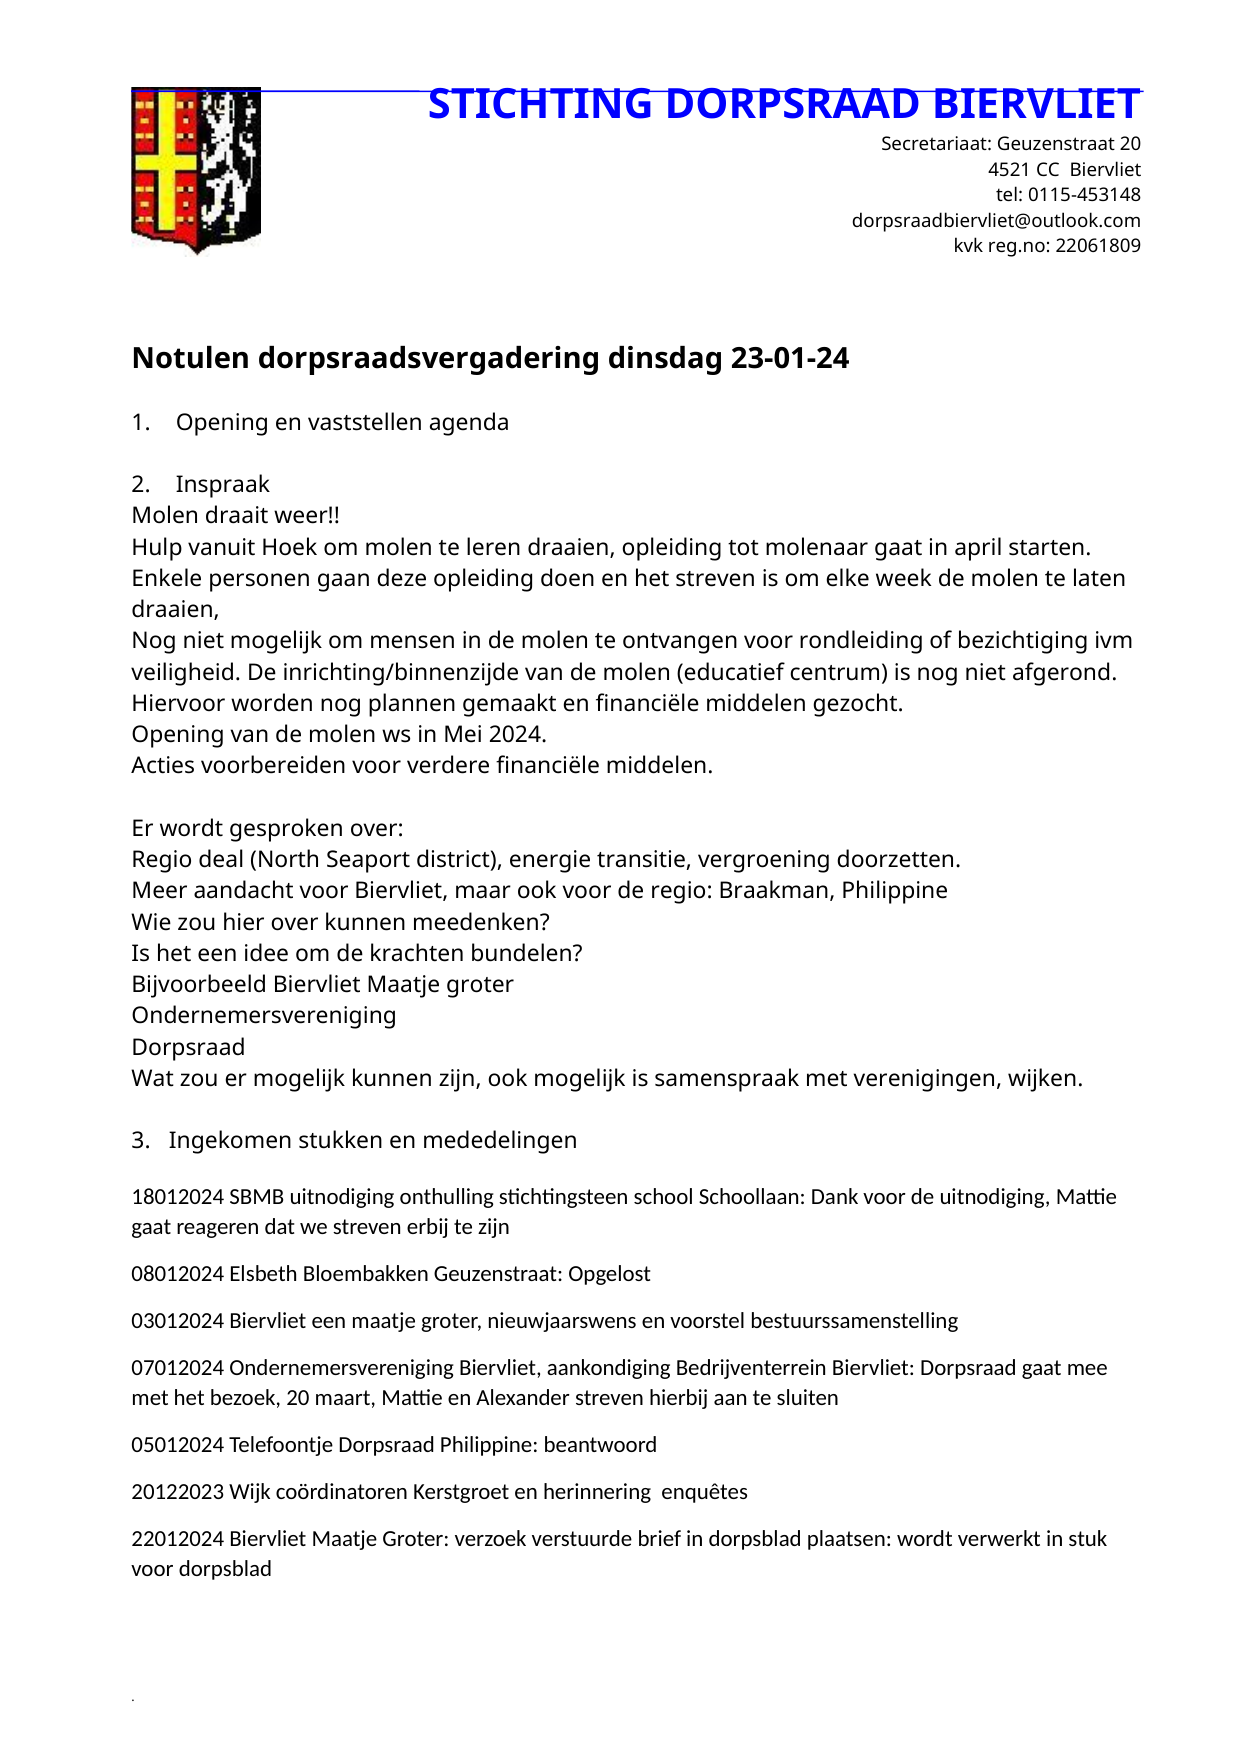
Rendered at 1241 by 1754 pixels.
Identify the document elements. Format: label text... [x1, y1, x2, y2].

text Opening van de molen ws in Mei 2024. [131, 718, 1144, 749]
text Er wordt gesproken over: [131, 812, 1144, 843]
text Regio deal (North Seaport district), energie transitie, vergroening doorzetten. [131, 843, 1144, 874]
text Nog niet mogelijk om mensen in de molen te ontvangen voor rondleiding of bezichtiging ivm veiligheid. De inrichting/binnenzijde van de molen (educatief centrum) is nog niet afgerond. Hiervoor worden nog plannen gemaakt en financiële middelen gezocht. [131, 624, 1144, 718]
list Opening en vaststellen agenda [131, 406, 1144, 437]
text Wie zou hier over kunnen meedenken? [131, 906, 1144, 937]
text 05012024 Telefoontje Dorpsraad Philippine: beantwoord [131, 1430, 1144, 1458]
text 18012024 SBMB uitnodiging onthulling stichtingsteen school Schoollaan: Dank voor de uitnodiging, Mattie gaat reageren dat we streven erbij te zijn [131, 1182, 1144, 1240]
text 08012024 Elsbeth Bloembakken Geuzenstraat: Opgelost [131, 1259, 1144, 1287]
text 22012024 Biervliet Maatje Groter: verzoek verstuurde brief in dorpsblad plaatsen: wordt verwerkt in stuk voor dorpsblad [131, 1524, 1144, 1582]
text Wat zou er mogelijk kunnen zijn, ook mogelijk is samenspraak met verenigingen, wijken. [131, 1062, 1144, 1093]
text 07012024 Ondernemersvereniging Biervliet, aankondiging Bedrijventerrein Biervliet: Dorpsraad gaat mee met het bezoek, 20 maart, Mattie en Alexander streven hierbij aan te sluiten [131, 1353, 1144, 1411]
text Ondernemersvereniging [131, 999, 1144, 1031]
text Hulp vanuit Hoek om molen te leren draaien, opleiding tot molenaar gaat in april starten. [131, 531, 1144, 562]
picture [131, 93, 261, 257]
text Enkele personen gaan deze opleiding doen en het streven is om elke week de molen te laten draaien, [131, 562, 1144, 624]
text Is het een idee om de krachten bundelen? [131, 937, 1144, 968]
text Notulen dorpsraadsvergadering dinsdag 23-01-24 [131, 338, 1144, 377]
text Bijvoorbeeld Biervliet Maatje groter [131, 968, 1144, 999]
list Inspraak [131, 468, 1144, 499]
text 03012024 Biervliet een maatje groter, nieuwjaarswens en voorstel bestuurssamenstelling [131, 1306, 1144, 1334]
text Dorpsraad [131, 1031, 1144, 1062]
text 20122023 Wijk coördinatoren Kerstgroet en herinnering enquêtes [131, 1477, 1144, 1505]
text Acties voorbereiden voor verdere financiële middelen. [131, 749, 1144, 781]
text Molen draait weer!! [131, 499, 1144, 531]
text Meer aandacht voor Biervliet, maar ook voor de regio: Braakman, Philippine [131, 874, 1144, 906]
list Ingekomen stukken en mededelingen [131, 1124, 1144, 1156]
